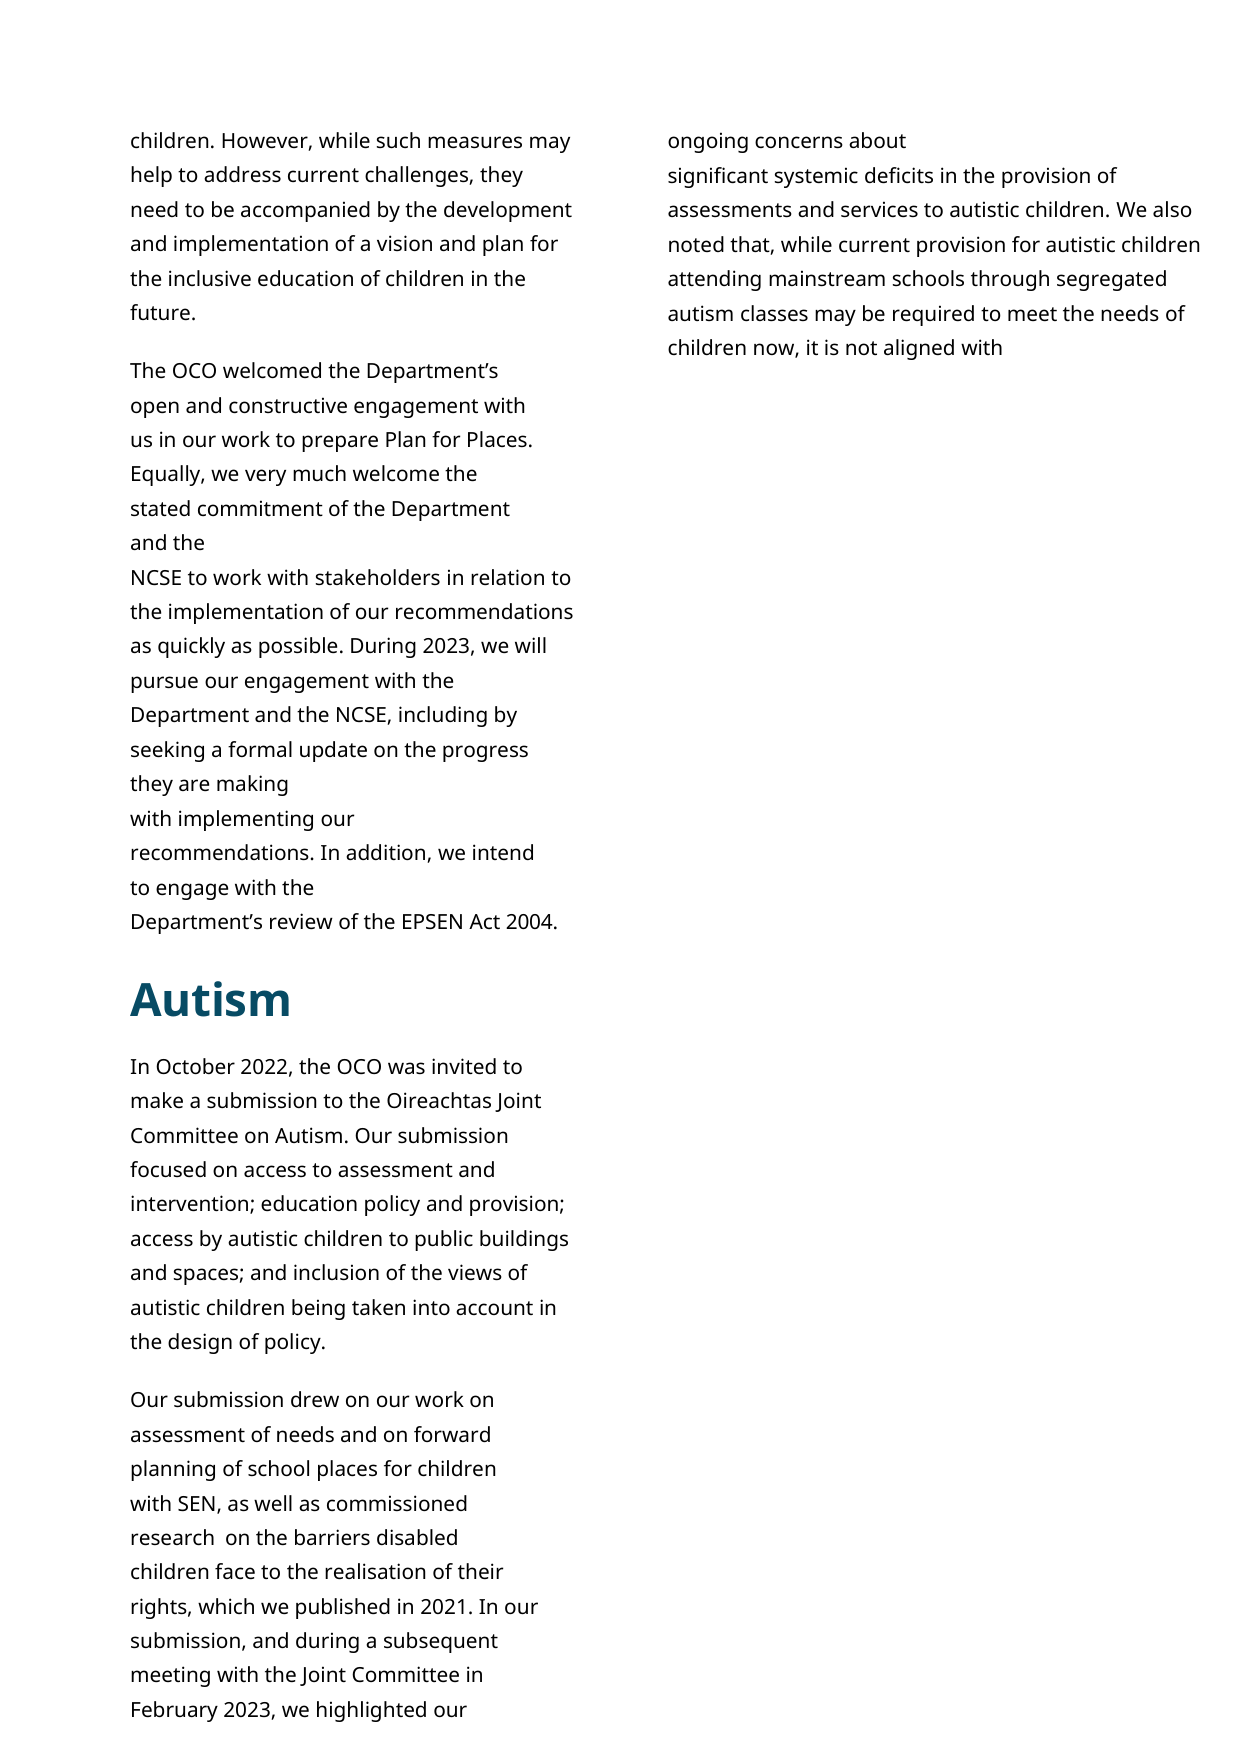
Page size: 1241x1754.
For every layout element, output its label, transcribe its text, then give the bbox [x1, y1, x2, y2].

text Our submission drew on our work on assessment of needs and on forward planning of school places for children with SEN, as well as commissioned research on the barriers disabled children face to the realisation of their rights, which we published in 2021. In our submission, and during a subsequent meeting with the Joint Committee in February 2023, we highlighted our ongoing concerns about [130, 1386, 541, 1723]
text NCSE to work with stakeholders in relation to the implementation of our recommendations as quickly as possible. During 2023, we will pursue our engagement with the Department and the NCSE, including by seeking a formal update on the progress they are making [130, 563, 575, 798]
text The OCO welcomed the Department’s open and constructive engagement with us in our work to prepare Plan for Places. Equally, we very much welcome the stated commitment of the Department and the [130, 356, 542, 557]
text In October 2022, the OCO was invited to make a submission to the Oireachtas Joint Committee on Autism. Our submission focused on access to assessment and intervention; education policy and provision; access by autistic children to public buildings and spaces; and inclusion of the views of autistic children being taken into account in the design of policy. [130, 1052, 571, 1356]
text children. However, while such measures may help to address current challenges, they need to be accompanied by the development and implementation of a vision and plan for the inclusive education of children in the future. [130, 126, 575, 327]
subtitle Autism [130, 967, 575, 1030]
text significant systemic deficits in the provision of assessments and services to autistic children. We also noted that, while current provision for autistic children attending mainstream schools through segregated autism classes may be required to meet the needs of children now, it is not aligned with [667, 161, 1237, 361]
text Department’s review of the EPSEN Act 2004. [130, 907, 575, 936]
text with implementing our recommendations. In addition, we intend to engage with the [130, 804, 542, 901]
